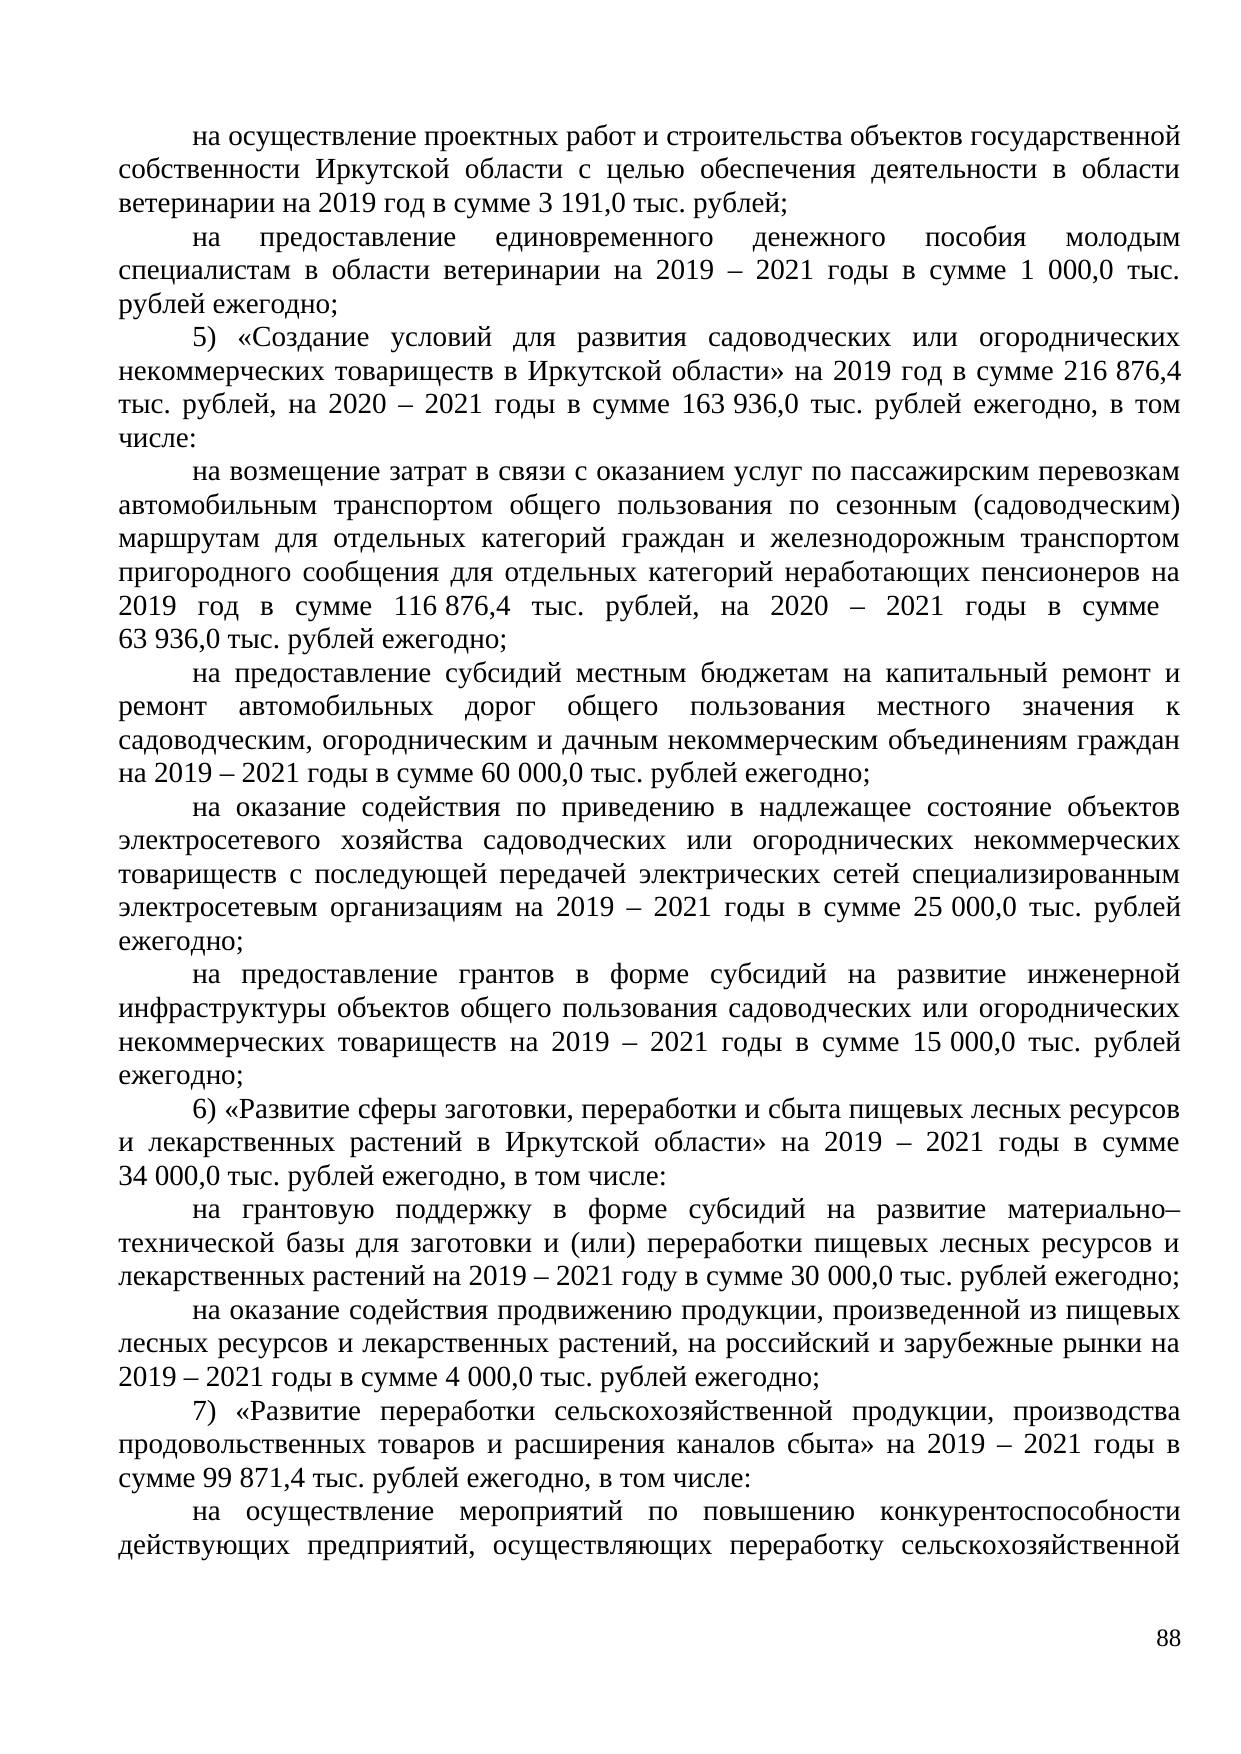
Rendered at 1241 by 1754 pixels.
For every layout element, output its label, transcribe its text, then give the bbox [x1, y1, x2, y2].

text 6) «Развитие сферы заготовки, переработки и сбыта пищевых лесных ресурсов и лекарственных растений в Иркутской области» на 2019 – 2021 годы в сумме 34 000,0 тыс. рублей ежегодно, в том числе: [118, 1091, 1181, 1191]
text на предоставление единовременного денежного пособия молодым специалистам в области ветеринарии на 2019 – 2021 годы в сумме 1 000,0 тыс. рублей ежегодно; [118, 219, 1181, 319]
text 7) «Развитие переработки сельскохозяйственной продукции, производства продовольственных товаров и расширения каналов сбыта» на 2019 – 2021 годы в сумме 99 871,4 тыс. рублей ежегодно, в том числе: [118, 1393, 1181, 1493]
text на осуществление проектных работ и строительства объектов государственной собственности Иркутской области с целью обеспечения деятельности в области ветеринарии на 2019 год в сумме 3 191,0 тыс. рублей; [118, 118, 1181, 219]
text на оказание содействия продвижению продукции, произведенной из пищевых лесных ресурсов и лекарственных растений, на российский и зарубежные рынки на 2019 – 2021 годы в сумме 4 000,0 тыс. рублей ежегодно; [118, 1292, 1181, 1393]
text на грантовую поддержку в форме субсидий на развитие материально–технической базы для заготовки и (или) переработки пищевых лесных ресурсов и лекарственных растений на 2019 – 2021 году в сумме 30 000,0 тыс. рублей ежегодно; [118, 1191, 1181, 1292]
text на предоставление грантов в форме субсидий на развитие инженерной инфраструктуры объектов общего пользования садоводческих или огороднических некоммерческих товариществ на 2019 – 2021 годы в сумме 15 000,0 тыс. рублей ежегодно; [118, 957, 1181, 1091]
text на оказание содействия по приведению в надлежащее состояние объектов электросетевого хозяйства садоводческих или огороднических некоммерческих товариществ с последующей передачей электрических сетей специализированным электросетевым организациям на 2019 – 2021 годы в сумме 25 000,0 тыс. рублей ежегодно; [118, 789, 1181, 957]
text на предоставление субсидий местным бюджетам на капитальный ремонт и ремонт автомобильных дорог общего пользования местного значения к садоводческим, огородническим и дачным некоммерческим объединениям граждан на 2019 – 2021 годы в сумме 60 000,0 тыс. рублей ежегодно; [118, 655, 1181, 789]
text на возмещение затрат в связи с оказанием услуг по пассажирским перевозкам автомобильным транспортом общего пользования по сезонным (садоводческим) маршрутам для отдельных категорий граждан и железнодорожным транспортом пригородного сообщения для отдельных категорий неработающих пенсионеров на 2019 год в сумме 116 876,4 тыс. рублей, на 2020 – 2021 годы в сумме 63 936,0 тыс. рублей ежегодно; [118, 453, 1181, 655]
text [118, 1493, 1181, 1560]
text 5) «Создание условий для развития садоводческих или огороднических некоммерческих товариществ в Иркутской области» на 2019 год в сумме 216 876,4 тыс. рублей, на 2020 – 2021 годы в сумме 163 936,0 тыс. рублей ежегодно, в том числе: [118, 319, 1181, 453]
